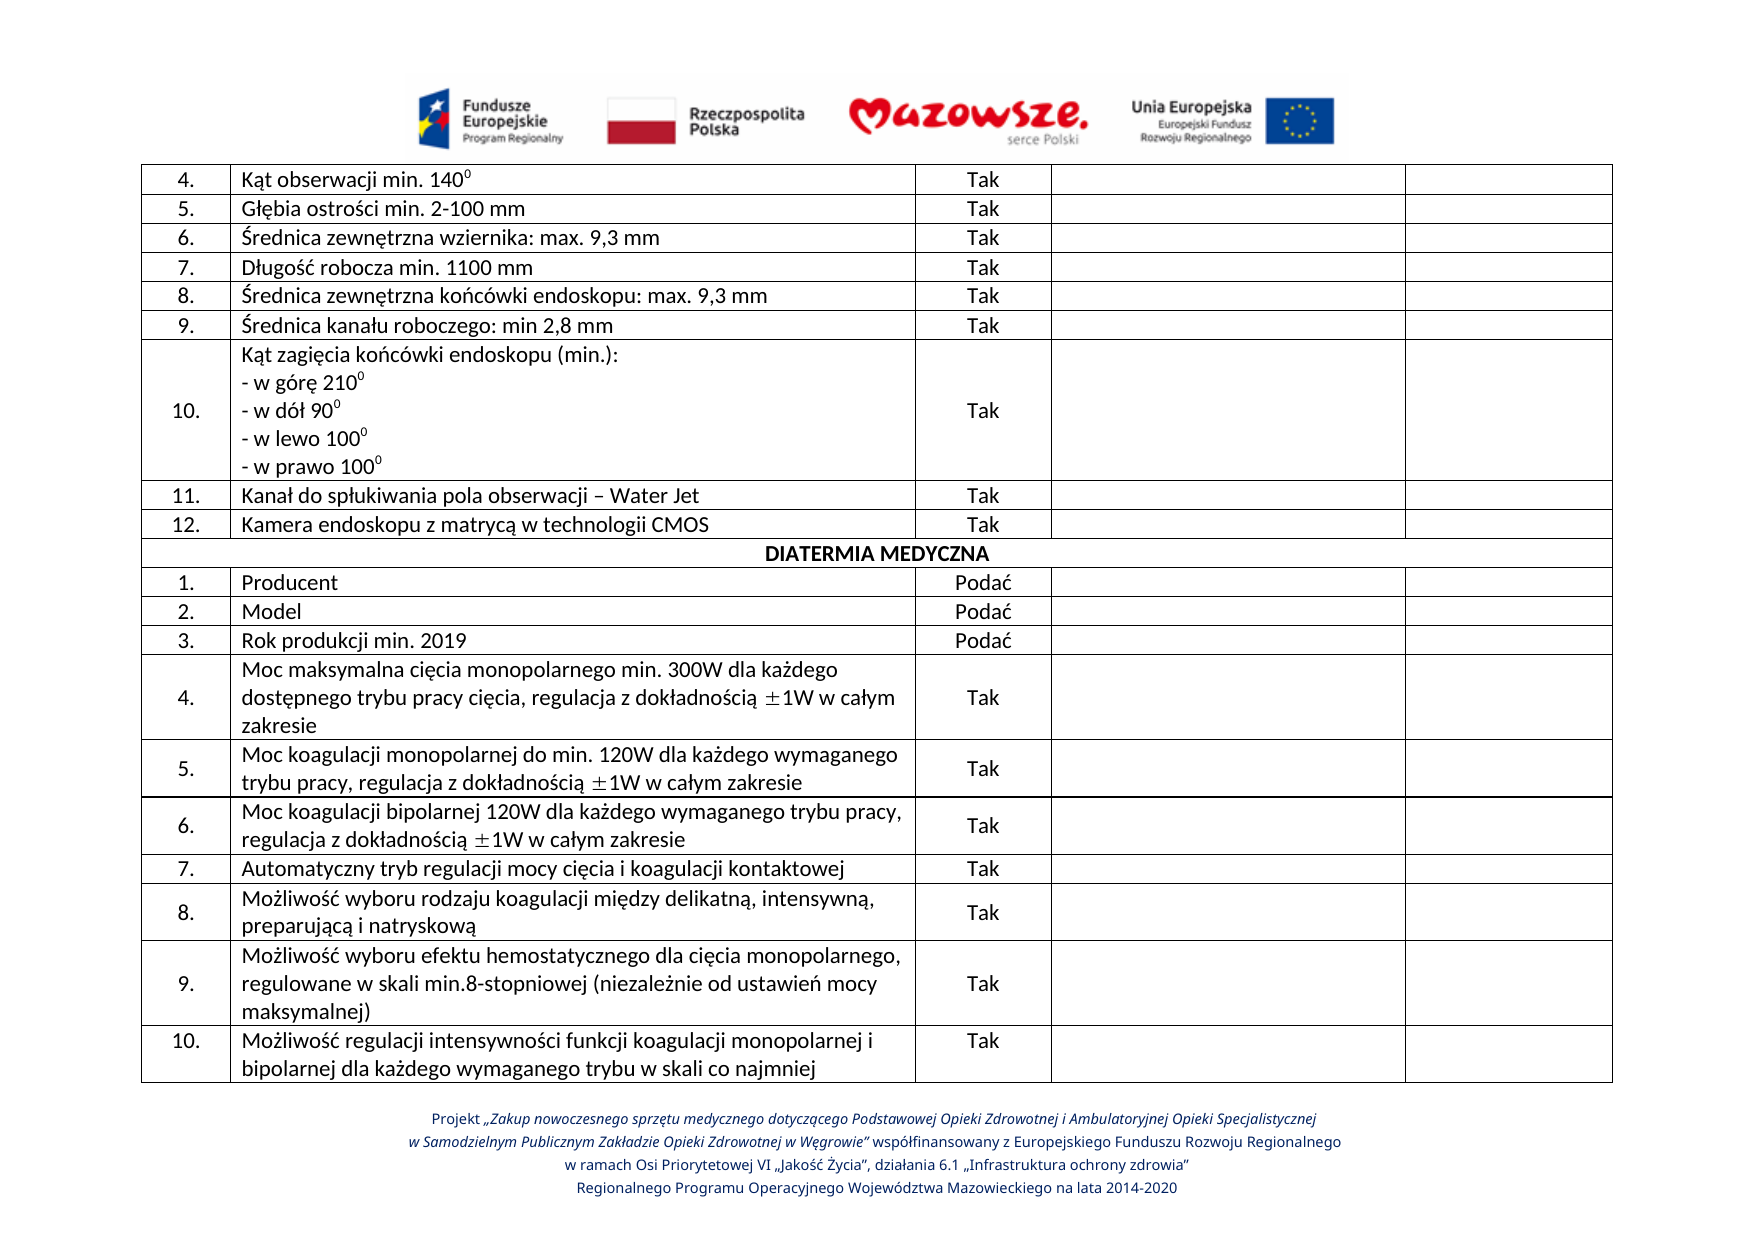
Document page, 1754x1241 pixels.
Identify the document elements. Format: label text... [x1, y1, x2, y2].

table_cell [1406, 568, 1612, 596]
table_cell DIATERMIA MEDYCZNA [142, 539, 1612, 567]
table_cell 8. [142, 884, 230, 940]
table_cell Średnica zewnętrzna końcówki endoskopu: max. 9,3 mm [231, 282, 915, 310]
table_cell [1406, 740, 1612, 796]
table_cell Tak [916, 253, 1051, 281]
table_cell [1052, 311, 1405, 339]
table_cell 10. [142, 340, 230, 480]
table_cell [1406, 224, 1612, 252]
table_cell [1406, 311, 1612, 339]
table_cell [1052, 655, 1405, 739]
table_cell 7. [142, 855, 230, 883]
table_cell [1052, 165, 1405, 193]
table_cell Tak [916, 855, 1051, 883]
table_cell Moc maksymalna cięcia monopolarnego min. 300W dla każdego dostępnego trybu pracy cięcia, regulacja z dokładnością 1W w całym zakresie [231, 655, 915, 739]
table_cell [1406, 798, 1612, 853]
table_cell Podać [916, 568, 1051, 596]
table_cell Średnica zewnętrzna wziernika: max. 9,3 mm [231, 224, 915, 252]
table_cell Podać [916, 626, 1051, 654]
table_cell Tak [916, 340, 1051, 480]
table_cell 5. [142, 195, 230, 222]
table_cell Możliwość wyboru efektu hemostatycznego dla cięcia monopolarnego, regulowane w skali min.8-stopniowej (niezależnie od ustawień mocy maksymalnej) [231, 941, 915, 1025]
table_cell Tak [916, 798, 1051, 853]
table_cell [1052, 340, 1405, 480]
table_cell [1052, 626, 1405, 654]
table_cell 9. [142, 311, 230, 339]
table_cell Moc koagulacji monopolarnej do min. 120W dla każdego wymaganego trybu pracy, regulacja z dokładnością 1W w całym zakresie [231, 740, 915, 796]
table_cell Tak [916, 282, 1051, 310]
table_cell 7. [142, 253, 230, 281]
table_cell [1406, 626, 1612, 654]
table_cell 11. [142, 481, 230, 509]
table_cell Tak [916, 224, 1051, 252]
table_cell [1406, 884, 1612, 940]
table_cell Tak [916, 481, 1051, 509]
table_cell 10. [142, 1026, 230, 1082]
table_cell [1052, 855, 1405, 883]
table_cell 6. [142, 798, 230, 853]
table_cell [1052, 510, 1405, 538]
table_cell Kamera endoskopu z matrycą w technologii CMOS [231, 510, 915, 538]
table_cell 12. [142, 510, 230, 538]
picture [404, 73, 1350, 164]
table_cell [1052, 195, 1405, 222]
table_cell [1406, 597, 1612, 625]
table_cell Tak [916, 1026, 1051, 1082]
table_cell Tak [916, 740, 1051, 796]
table_cell [1406, 282, 1612, 310]
table_cell Tak [916, 165, 1051, 193]
table_cell [1052, 481, 1405, 509]
table_cell 5. [142, 740, 230, 796]
table_cell 4. [142, 655, 230, 739]
table_cell Automatyczny tryb regulacji mocy cięcia i koagulacji kontaktowej [231, 855, 915, 883]
table_cell Tak [916, 195, 1051, 222]
table_cell 6. [142, 224, 230, 252]
table_cell [1406, 855, 1612, 883]
table_cell Tak [916, 311, 1051, 339]
table_cell Moc koagulacji bipolarnej 120W dla każdego wymaganego trybu pracy, regulacja z dokładnością 1W w całym zakresie [231, 798, 915, 853]
table_cell [1406, 253, 1612, 281]
table_cell Średnica kanału roboczego: min 2,8 mm [231, 311, 915, 339]
table_cell Kąt obserwacji min. 1400 [231, 165, 915, 193]
table_cell 3. [142, 626, 230, 654]
table_cell Kąt zagięcia końcówki endoskopu (min.): - w górę 2100 - w dół 900 - w lewo 1000 - w prawo 1000 [231, 340, 915, 480]
table_cell Tak [916, 884, 1051, 940]
table_cell [1052, 798, 1405, 853]
table_cell 8. [142, 282, 230, 310]
table_cell Kanał do spłukiwania pola obserwacji – Water Jet [231, 481, 915, 509]
table_cell 4. [142, 165, 230, 193]
table_cell Rok produkcji min. 2019 [231, 626, 915, 654]
table_cell Model [231, 597, 915, 625]
table_cell [1052, 1026, 1405, 1082]
table_cell [1052, 568, 1405, 596]
table_cell Podać [916, 597, 1051, 625]
table_cell [1406, 510, 1612, 538]
table_cell Tak [916, 510, 1051, 538]
table_cell [1052, 224, 1405, 252]
table_cell Długość robocza min. 1100 mm [231, 253, 915, 281]
table_cell [1406, 340, 1612, 480]
table_cell Tak [916, 941, 1051, 1025]
table_cell [1406, 1026, 1612, 1082]
table_cell 2. [142, 597, 230, 625]
table_cell 1. [142, 568, 230, 596]
table_cell [1052, 282, 1405, 310]
table_cell [1406, 481, 1612, 509]
table_cell [1052, 253, 1405, 281]
table_cell [1052, 740, 1405, 796]
table_cell [1052, 941, 1405, 1025]
table_cell [1406, 195, 1612, 222]
table_cell [1406, 941, 1612, 1025]
table_cell [1052, 884, 1405, 940]
table_cell Producent [231, 568, 915, 596]
table_cell Możliwość wyboru rodzaju koagulacji między delikatną, intensywną, preparującą i natryskową [231, 884, 915, 940]
table_cell [1406, 655, 1612, 739]
table_cell Głębia ostrości min. 2-100 mm [231, 195, 915, 222]
table_cell 9. [142, 941, 230, 1025]
table_cell [1052, 597, 1405, 625]
table_cell Tak [916, 655, 1051, 739]
table_cell [1406, 165, 1612, 193]
